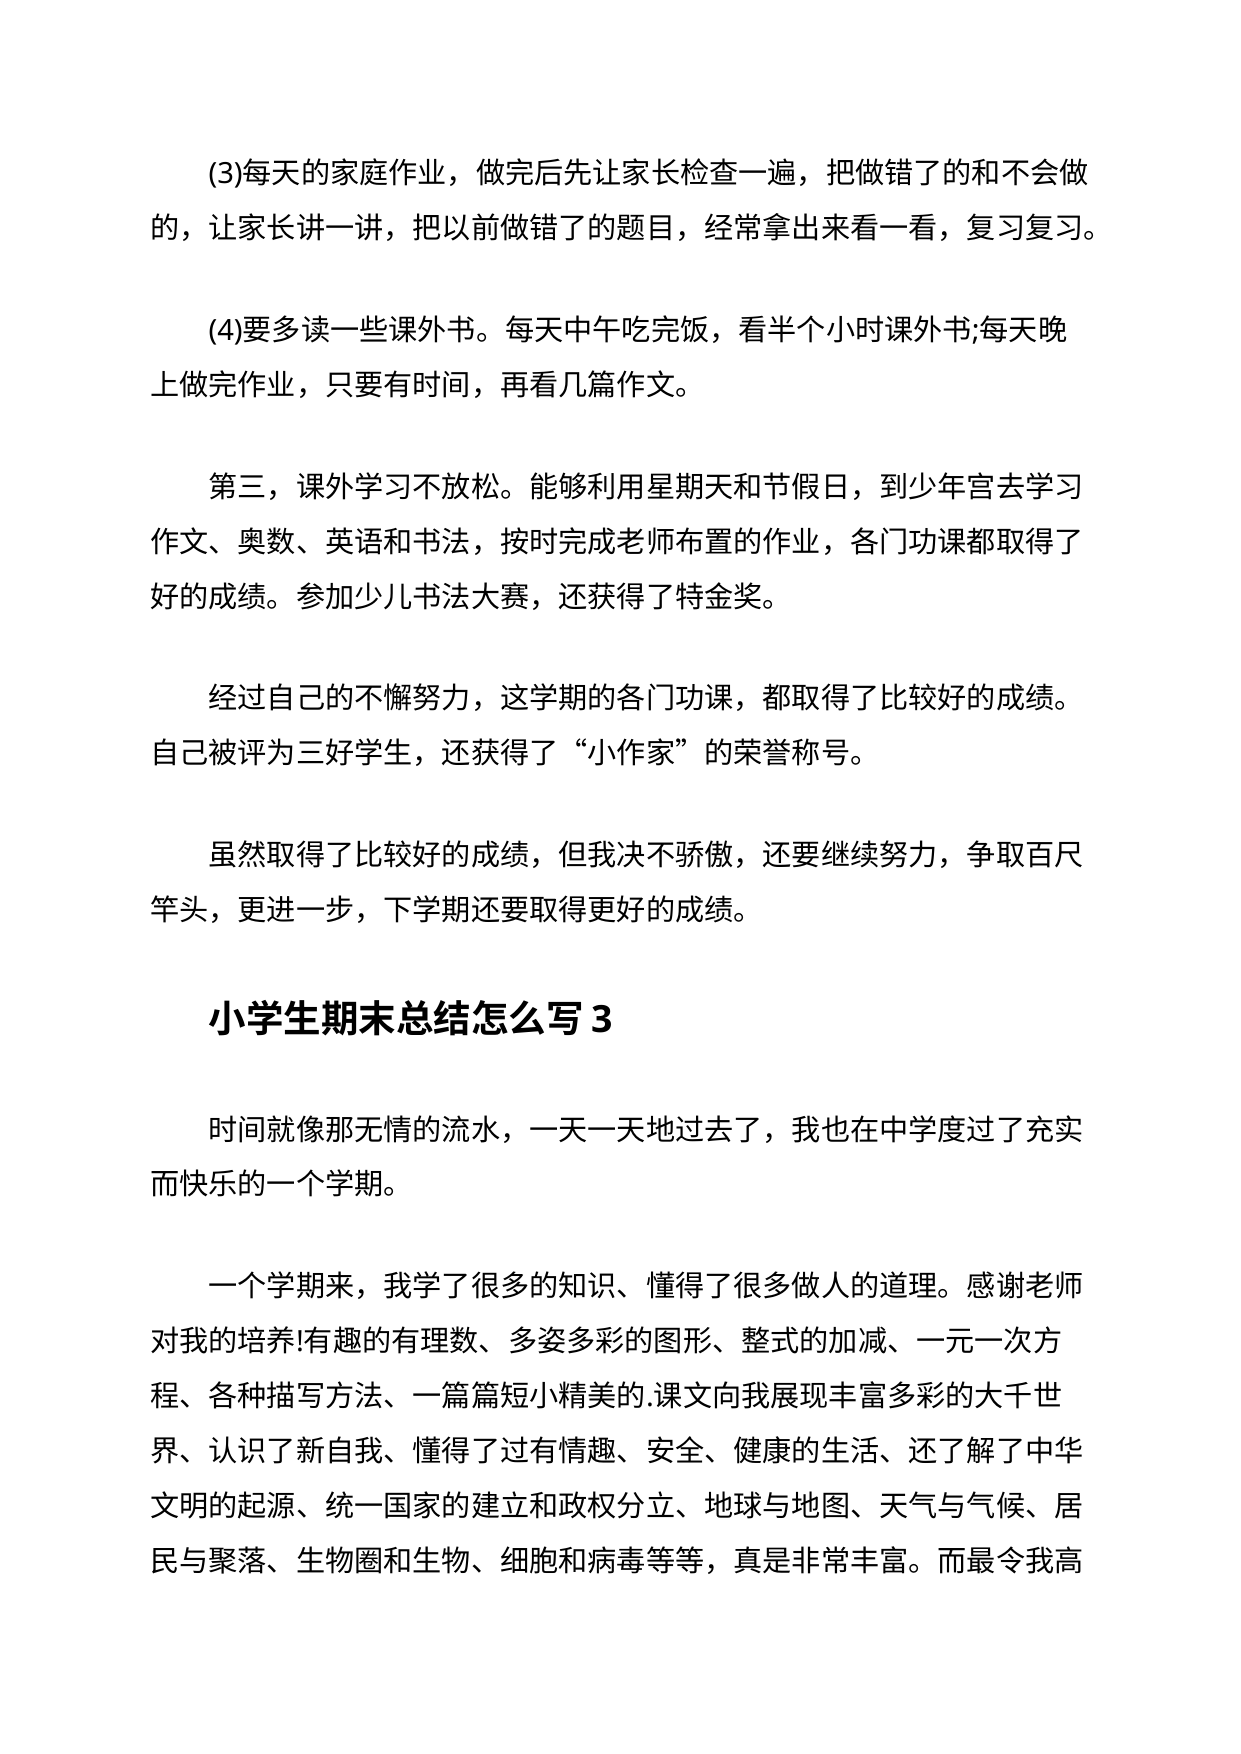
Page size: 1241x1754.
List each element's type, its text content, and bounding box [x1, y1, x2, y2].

text 第三，课外学习不放松。能够利用星期天和节假日，到少年宫去学习作文、奥数、英语和书法，按时完成老师布置的作业，各门功课都取得了好的成绩。参加少儿书法大赛，还获得了特金奖。 [150, 463, 1090, 616]
text (3)每天的家庭作业，做完后先让家长检查一遍，把做错了的和不会做的，让家长讲一讲，把以前做错了的题目，经常拿出来看一看，复习复习。 [150, 150, 1090, 247]
text 时间就像那无情的流水，一天一天地过去了，我也在中学度过了充实而快乐的一个学期。 [150, 1106, 1090, 1203]
text 经过自己的不懈努力，这学期的各门功课，都取得了比较好的成绩。自己被评为三好学生，还获得了“小作家”的荣誉称号。 [150, 675, 1090, 772]
text 小学生期末总结怎么写3 [150, 988, 1090, 1043]
text (4)要多读一些课外书。每天中午吃完饭，看半个小时课外书;每天晚上做完作业，只要有时间，再看几篇作文。 [150, 307, 1090, 404]
text 虽然取得了比较好的成绩，但我决不骄傲，还要继续努力，争取百尺竿头，更进一步，下学期还要取得更好的成绩。 [150, 832, 1090, 929]
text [150, 1263, 1090, 1580]
